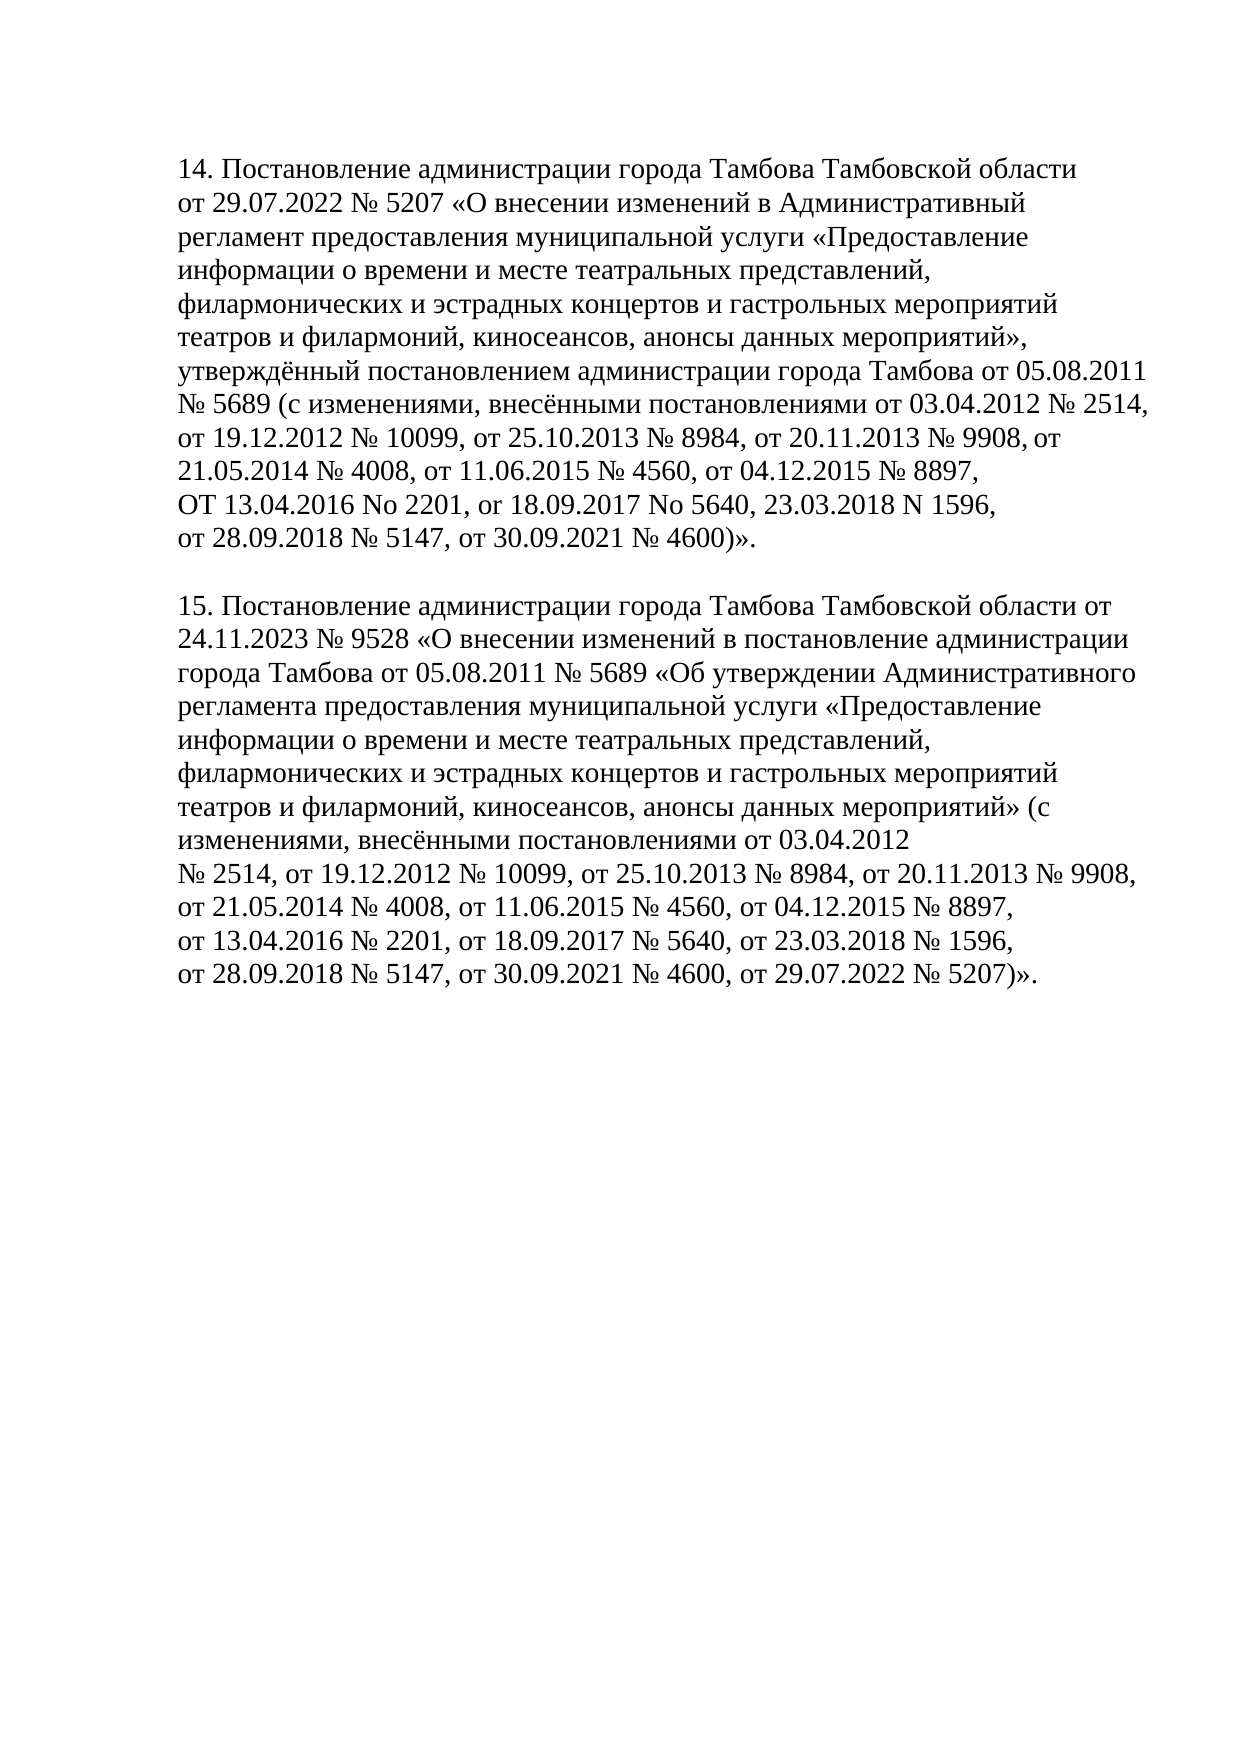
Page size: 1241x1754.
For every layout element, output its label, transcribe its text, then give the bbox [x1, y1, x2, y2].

text от 19.12.2012 № 10099, от 25.10.2013 № 8984, от 20.11.2013 № 9908, от 21.05.2014 № 4008, от 11.06.2015 № 4560, от 04.12.2015 № 8897, [177, 420, 1152, 487]
text от 28.09.2018 № 5147, от 30.09.2021 № 4600)». [177, 521, 1152, 554]
text от 21.05.2014 № 4008, от 11.06.2015 № 4560, от 04.12.2015 № 8897, [177, 889, 1152, 923]
text № 2514, от 19.12.2012 № 10099, от 25.10.2013 № 8984, от 20.11.2013 № 9908, [177, 856, 1152, 889]
text от 29.07.2022 № 5207 «О внесении изменений в Административный [177, 185, 1152, 219]
text утверждённый постановлением администрации города Тамбова от 05.08.2011 [177, 353, 1152, 386]
text 14. Постановление администрации города Тамбова Тамбовской области [177, 152, 1152, 185]
text регламент предоставления муниципальной услуги «Предоставление [177, 219, 1152, 252]
text от 13.04.2016 № 2201, от 18.09.2017 № 5640, от 23.03.2018 № 1596, [177, 923, 1152, 957]
text OT 13.04.2016 No 2201, or 18.09.2017 No 5640, 23.03.2018 N 1596, [177, 487, 1152, 521]
text информации о времени и месте театральных представлений, [177, 252, 1152, 286]
text театров и филармоний, киносеансов, анонсы данных мероприятий», [177, 319, 1152, 353]
text № 5689 (с изменениями, внесёнными постановлениями от 03.04.2012 № 2514, [177, 386, 1152, 420]
text 15. Постановление администрации города Тамбова Тамбовской области от 24.11.2023 № 9528 «О внесении изменений в постановление администрации города Тамбова от 05.08.2011 № 5689 «Об утверждении Административного регламента предоставления муниципальной услуги «Предоставление информации о времени и месте театральных представлений, филармонических и эстрадных концертов и гастрольных мероприятий театров и филармоний, киносеансов, анонсы данных мероприятий» (с изменениями, внесёнными постановлениями от 03.04.2012 [177, 588, 1152, 856]
text филармонических и эстрадных концертов и гастрольных мероприятий [177, 286, 1152, 319]
text от 28.09.2018 № 5147, от 30.09.2021 № 4600, от 29.07.2022 № 5207)». [177, 957, 1152, 1018]
